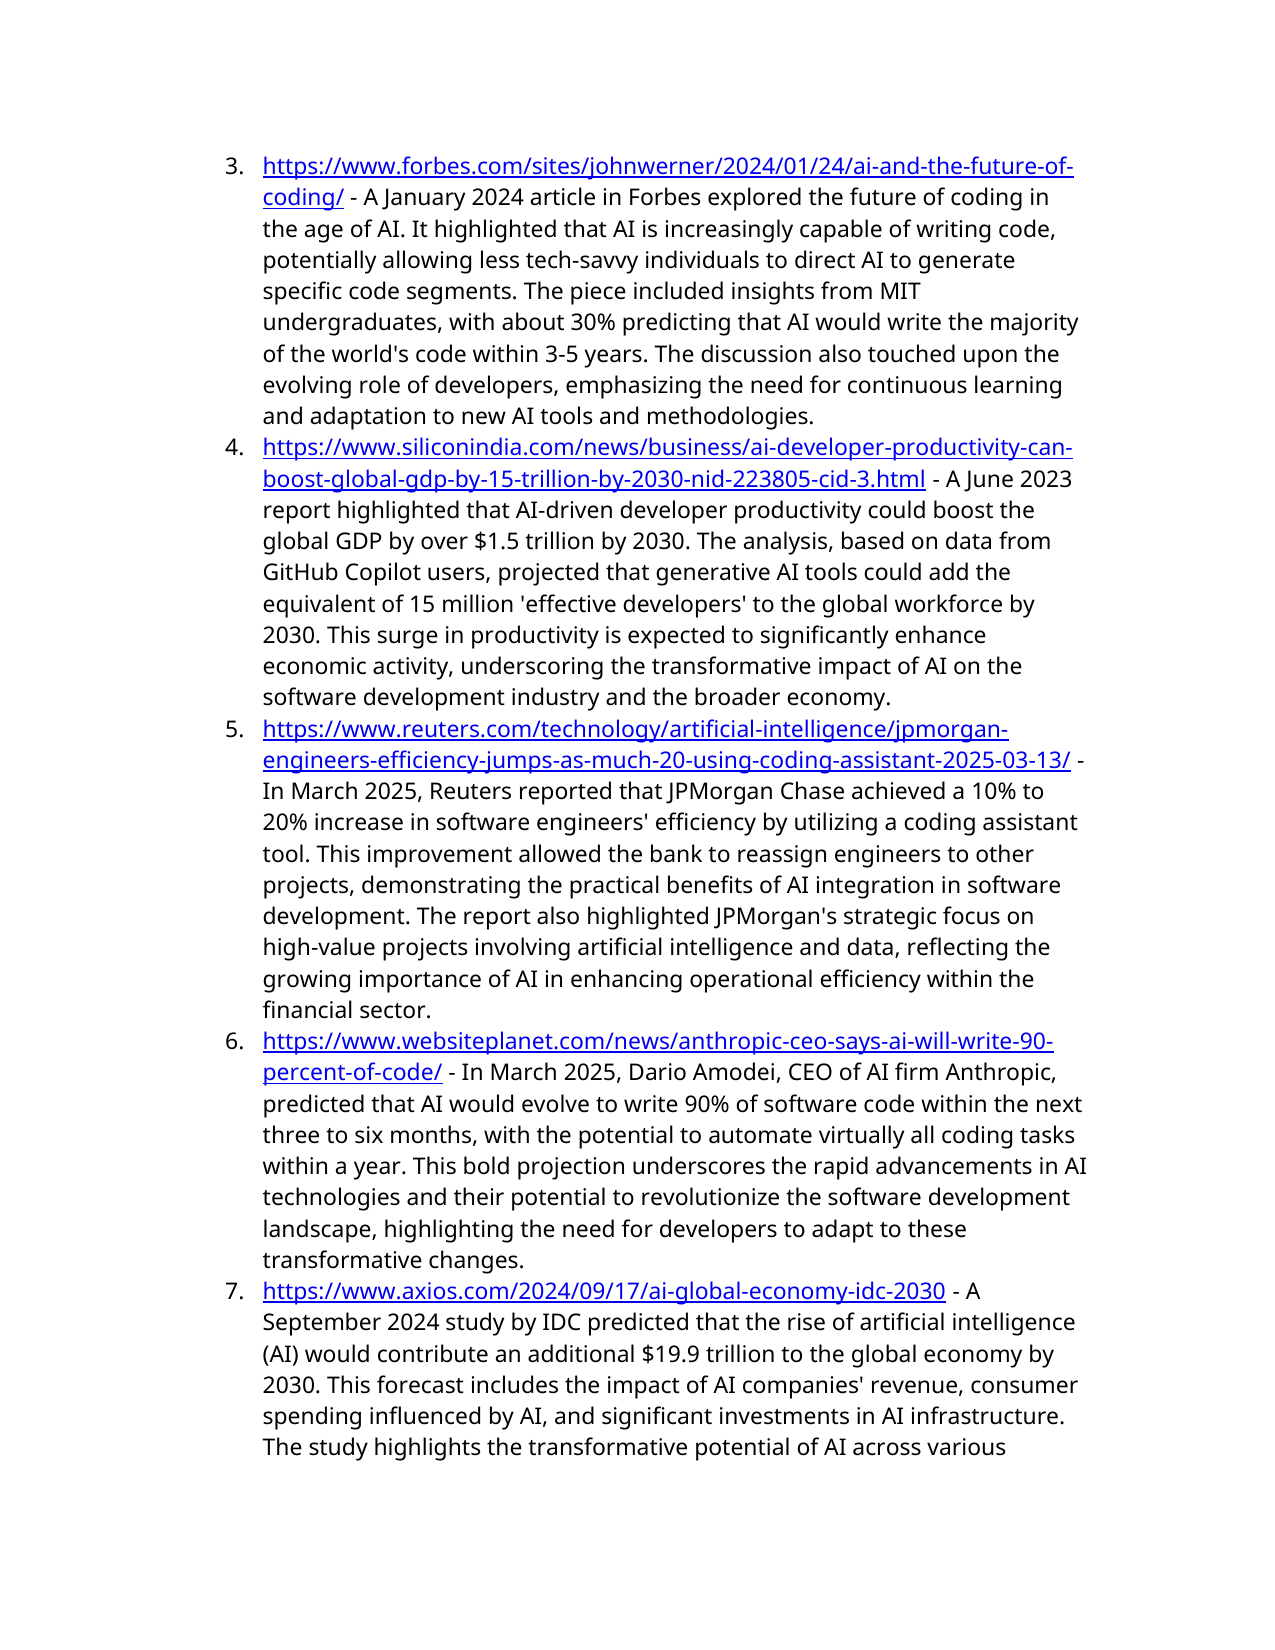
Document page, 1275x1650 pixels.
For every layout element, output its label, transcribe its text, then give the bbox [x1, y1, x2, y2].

list https://www.reuters.com/technology/artificial-intelligence/jpmorgan-engineers-efficiency-jumps-as-much-20-using-coding-assistant-2025-03-13/ - In March 2025, Reuters reported that JPMorgan Chase achieved a 10% to 20% increase in software engineers' efficiency by utilizing a coding assistant tool. This improvement allowed the bank to reassign engineers to other projects, demonstrating the practical benefits of AI integration in software development. The report also highlighted JPMorgan's strategic focus on high-value projects involving artificial intelligence and data, reflecting the growing importance of AI in enhancing operational efficiency within the financial sector. [225, 712, 1087, 1025]
list https://www.forbes.com/sites/johnwerner/2024/01/24/ai-and-the-future-of-coding/ - A January 2024 article in Forbes explored the future of coding in the age of AI. It highlighted that AI is increasingly capable of writing code, potentially allowing less tech-savvy individuals to direct AI to generate specific code segments. The piece included insights from MIT undergraduates, with about 30% predicting that AI would write the majority of the world's code within 3-5 years. The discussion also touched upon the evolving role of developers, emphasizing the need for continuous learning and adaptation to new AI tools and methodologies. [225, 150, 1087, 431]
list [225, 1275, 1087, 1462]
list https://www.websiteplanet.com/news/anthropic-ceo-says-ai-will-write-90-percent-of-code/ - In March 2025, Dario Amodei, CEO of AI firm Anthropic, predicted that AI would evolve to write 90% of software code within the next three to six months, with the potential to automate virtually all coding tasks within a year. This bold projection underscores the rapid advancements in AI technologies and their potential to revolutionize the software development landscape, highlighting the need for developers to adapt to these transformative changes. [225, 1025, 1087, 1275]
list https://www.siliconindia.com/news/business/ai-developer-productivity-can-boost-global-gdp-by-15-trillion-by-2030-nid-223805-cid-3.html - A June 2023 report highlighted that AI-driven developer productivity could boost the global GDP by over $1.5 trillion by 2030. The analysis, based on data from GitHub Copilot users, projected that generative AI tools could add the equivalent of 15 million 'effective developers' to the global workforce by 2030. This surge in productivity is expected to significantly enhance economic activity, underscoring the transformative impact of AI on the software development industry and the broader economy. [225, 431, 1087, 712]
